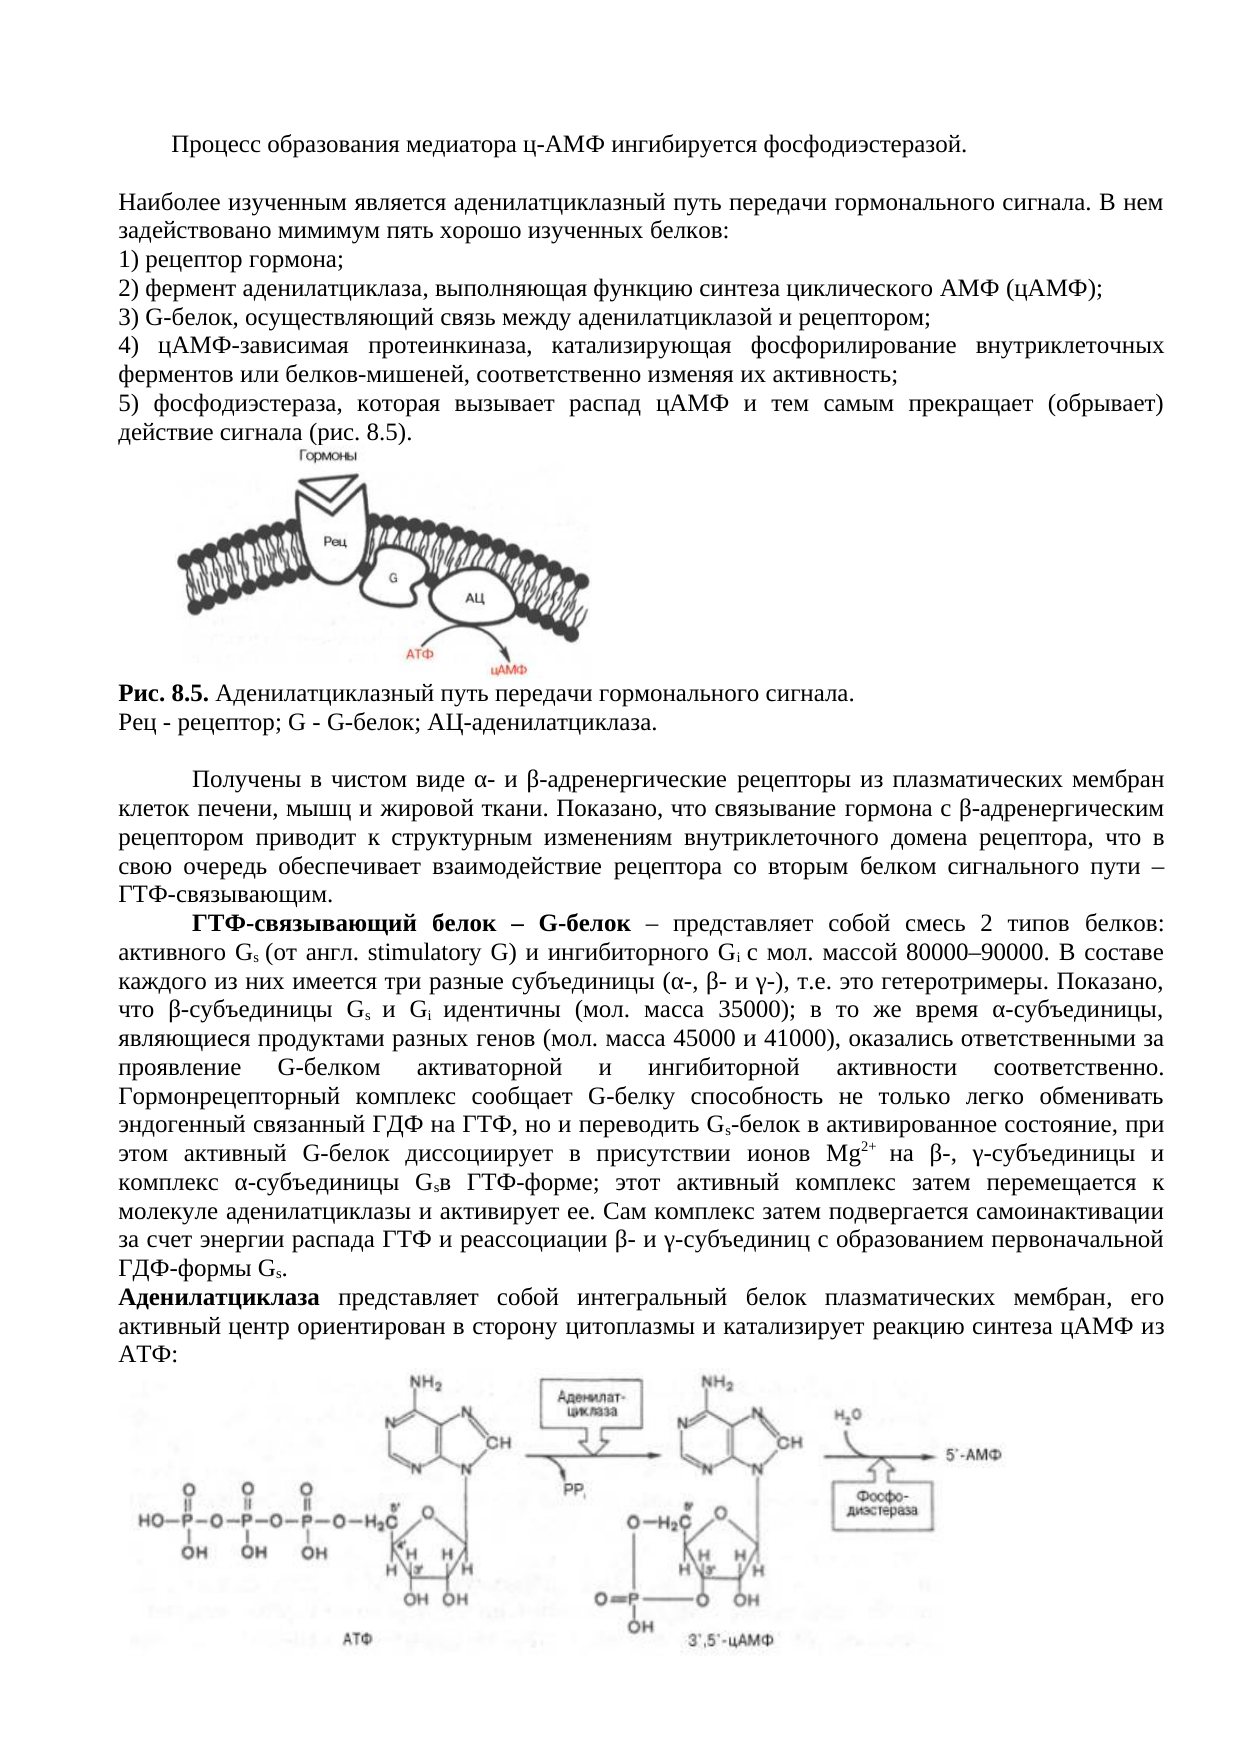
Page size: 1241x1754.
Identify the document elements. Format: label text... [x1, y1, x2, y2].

text 5) фосфодиэстераза, которая вызывает распад цАМФ и тем самым прекращает (обрывает) действие сигнала (рис. 8.5). [118, 388, 1164, 445]
text Наиболее изученным является аденилатциклазный путь передачи гормонального сигнала. В нем задействовано мимимум пять хорошо изученных белков: [118, 187, 1164, 244]
picture [118, 1368, 1011, 1659]
text Получены в чистом виде α- и β-адренергические рецепторы из плазматических мембран клеток печени, мышц и жировой ткани. Показано, что связывание гормона с β-адренергическим рецептором приводит к структурным изменениям внутриклеточного домена рецептора, что в свою очередь обеспечивает взаимодействие рецептора со вторым белком сигнального пути – ГТФ-связывающим. [118, 764, 1164, 908]
text 3) G-белок, осуществляющий связь между аденилатциклазой и рецептором; [118, 302, 1164, 330]
text 4) цАМФ-зависимая протеинкиназа, катализирующая фосфорилирование внутриклеточных ферментов или белков-мишеней, соответственно изменяя их активность; [118, 330, 1164, 388]
text Рец - рецептор; G - G-белок; АЦ-аденилатциклаза. [118, 707, 1164, 736]
text ГТФ-связывающий белок – G-белок – представляет собой смесь 2 типов белков: активного Gs (от англ. stimulatory G) и ингибиторного Gi с мол. массой 80000–90000. В составе каждого из них имеется три разные субъединицы (α-, β- и γ-), т.е. это гетеротримеры. Показано, что β-субъединицы Gs и Gi идентичны (мол. масса 35000); в то же время α-субъединицы, являющиеся продуктами разных генов (мол. масса 45000 и 41000), оказались ответственными за проявление G-белком активаторной и ингибиторной активности соответственно. Гормонрецепторный комплекс сообщает G-белку способность не только легко обменивать эндогенный связанный ГДФ на ГТФ, но и переводить Gs-белок в активированное состояние, при этом активный G-белок диссоциирует в присутствии ионов Mg2+ на β-, γ-субъединицы и комплекс α-субъединицы Gsв ГТФ-форме; этот активный комплекс затем перемещается к молекуле аденилатциклазы и активирует ее. Сам комплекс затем подвергается самоинактивации за счет энергии распада ГТФ и реассоциации β- и γ-субъединиц с образованием первоначальной ГДФ-формы Gs. [118, 908, 1164, 1282]
text 1) рецептор гормона; [118, 244, 1164, 273]
text Аденилатциклаза представляет собой интегральный белок плазматических мембран, его активный центр ориентирован в сторону цитоплазмы и катализирует реакцию синтеза цАМФ из АТФ: [118, 1282, 1164, 1368]
picture [174, 445, 592, 679]
text 2) фермент аденилатциклаза, выполняющая функцию синтеза циклического АМФ (цАМФ); [118, 273, 1164, 302]
text Рис. 8.5. Аденилатциклазный путь передачи гормонального сигнала. [118, 678, 1164, 707]
text Процесс образования медиатора ц-АМФ ингибируется фосфодиэстеразой. [118, 129, 1164, 158]
